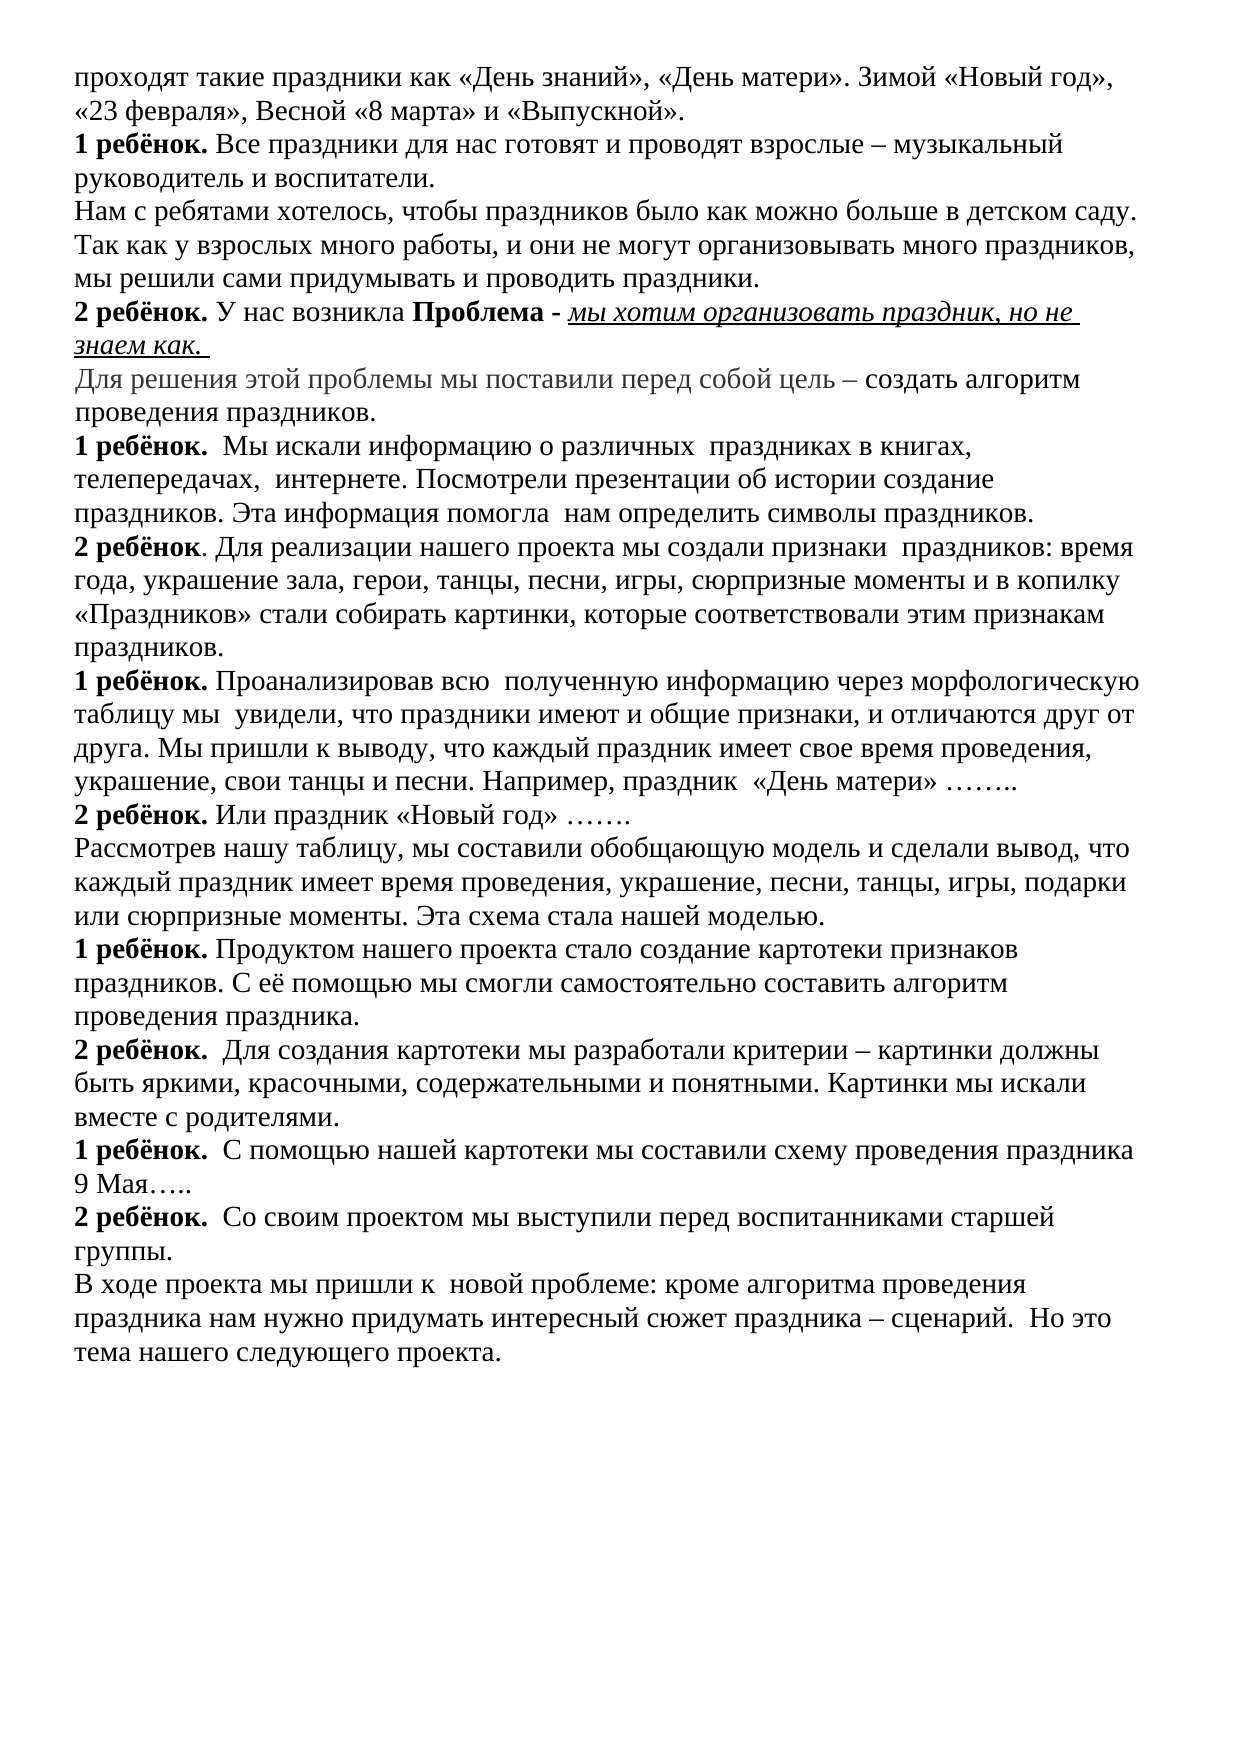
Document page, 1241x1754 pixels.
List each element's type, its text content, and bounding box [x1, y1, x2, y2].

text 2 ребёнок. Для создания картотеки мы разработали критерии – картинки должны быть яркими, красочными, содержательными и понятными. Картинки мы искали вместе с родителями. [74, 1032, 1152, 1132]
text 2 ребёнок. Для реализации нашего проекта мы создали признаки праздников: время года, украшение зала, герои, танцы, песни, игры, сюрпризные моменты и в копилку «Праздников» стали собирать картинки, которые соответствовали этим признакам праздников. [74, 529, 1152, 663]
text 1 ребёнок. Мы искали информацию о различных праздниках в книгах, телепередачах, интернете. Посмотрели презентации об истории создание праздников. Эта информация помогла нам определить символы праздников. [74, 428, 1152, 529]
text Рассмотрев нашу таблицу, мы составили обобщающую модель и сделали вывод, что каждый праздник имеет время проведения, украшение, песни, танцы, игры, подарки или сюрпризные моменты. Эта схема стала нашей моделью. [74, 831, 1152, 931]
text 2 ребёнок. У нас возникла Проблема - мы хотим организовать праздник, но не знаем как. [74, 294, 1152, 361]
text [74, 59, 1152, 126]
text 2 ребёнок. Или праздник «Новый год» ……. [74, 797, 1152, 831]
text Нам с ребятами хотелось, чтобы праздников было как можно больше в детском саду. Так как у взрослых много работы, и они не могут организовывать много праздников, мы решили сами придумывать и проводить праздники. [74, 193, 1152, 294]
list Для решения этой проблемы мы поставили перед собой цель – создать алгоритм проведения праздников. [75, 361, 1152, 428]
list 1 ребёнок. Проанализировав всю полученную информацию через морфологическую таблицу мы увидели, что праздники имеют и общие признаки, и отличаются друг от друга. Мы пришли к выводу, что каждый праздник имеет свое время проведения, украшение, свои танцы и песни. Например, праздник «День матери» …….. [74, 663, 1152, 797]
text 2 ребёнок. Со своим проектом мы выступили перед воспитанниками старшей группы. [74, 1199, 1152, 1267]
text 1 ребёнок. Продуктом нашего проекта стало создание картотеки признаков праздников. С её помощью мы смогли самостоятельно составить алгоритм проведения праздника. [74, 931, 1152, 1032]
text В ходе проекта мы пришли к новой проблеме: кроме алгоритма проведения праздника нам нужно придумать интересный сюжет праздника – сценарий. Но это тема нашего следующего проекта. [74, 1267, 1152, 1367]
text 1 ребёнок. Все праздники для нас готовят и проводят взрослые – музыкальный руководитель и воспитатели. [74, 126, 1152, 193]
text 1 ребёнок. С помощью нашей картотеки мы составили схему проведения праздника 9 Мая….. [74, 1132, 1152, 1199]
